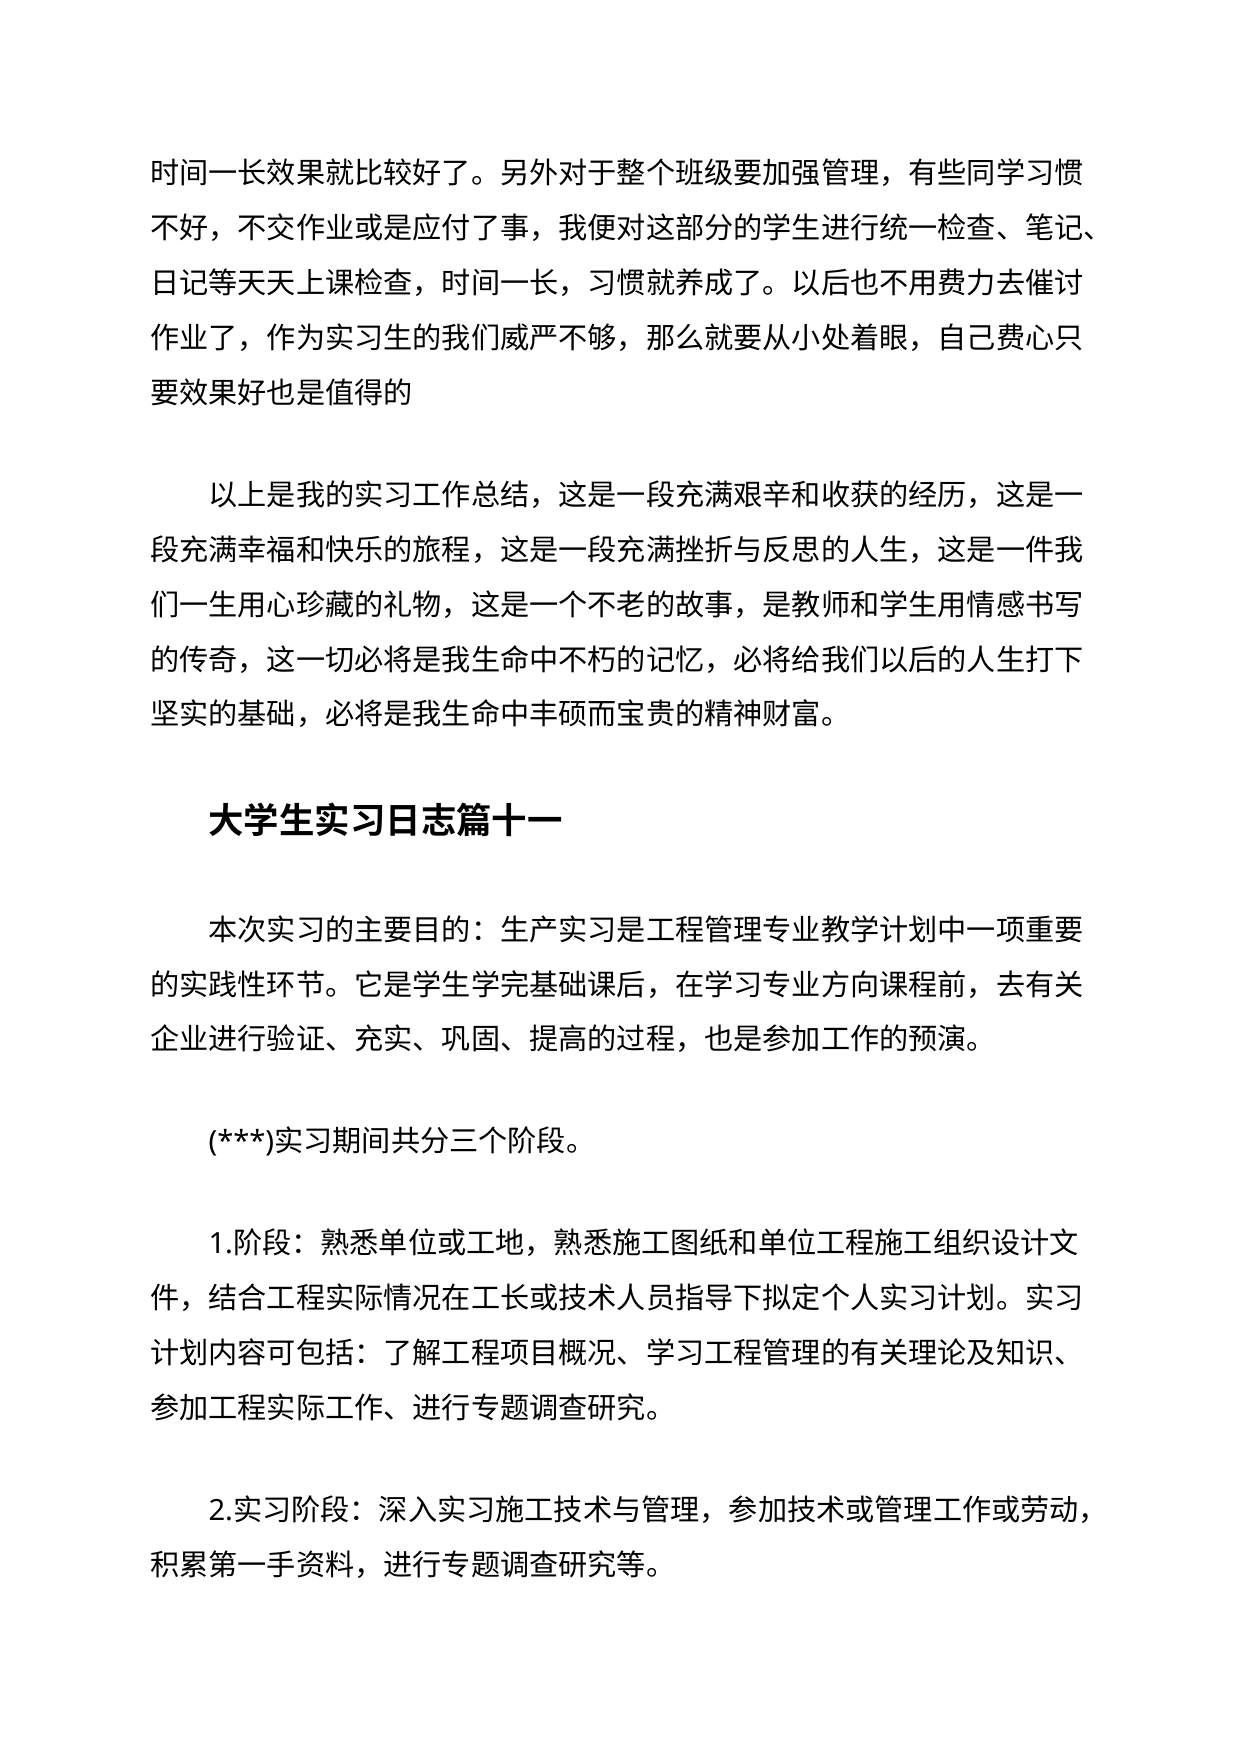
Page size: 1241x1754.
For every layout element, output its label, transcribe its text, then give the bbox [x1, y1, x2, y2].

text 1.阶段：熟悉单位或工地，熟悉施工图纸和单位工程施工组织设计文件，结合工程实际情况在工长或技术人员指导下拟定个人实习计划。实习计划内容可包括：了解工程项目概况、学习工程管理的有关理论及知识、参加工程实际工作、进行专题调查研究。 [150, 1220, 1090, 1427]
text 2.实习阶段：深入实习施工技术与管理，参加技术或管理工作或劳动，积累第一手资料，进行专题调查研究等。 [150, 1486, 1090, 1583]
text 本次实习的主要目的：生产实习是工程管理专业教学计划中一项重要的实践性环节。它是学生学完基础课后，在学习专业方向课程前，去有关企业进行验证、充实、巩固、提高的过程，也是参加工作的预演。 [150, 906, 1090, 1058]
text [150, 150, 1090, 412]
text (***)实习期间共分三个阶段。 [150, 1118, 1090, 1160]
text 大学生实习日志篇十一 [150, 793, 1090, 844]
text 以上是我的实习工作总结，这是一段充满艰辛和收获的经历，这是一段充满幸福和快乐的旅程，这是一段充满挫折与反思的人生，这是一件我们一生用心珍藏的礼物，这是一个不老的故事，是教师和学生用情感书写的传奇，这一切必将是我生命中不朽的记忆，必将给我们以后的人生打下坚实的基础，必将是我生命中丰硕而宝贵的精神财富。 [150, 471, 1090, 733]
